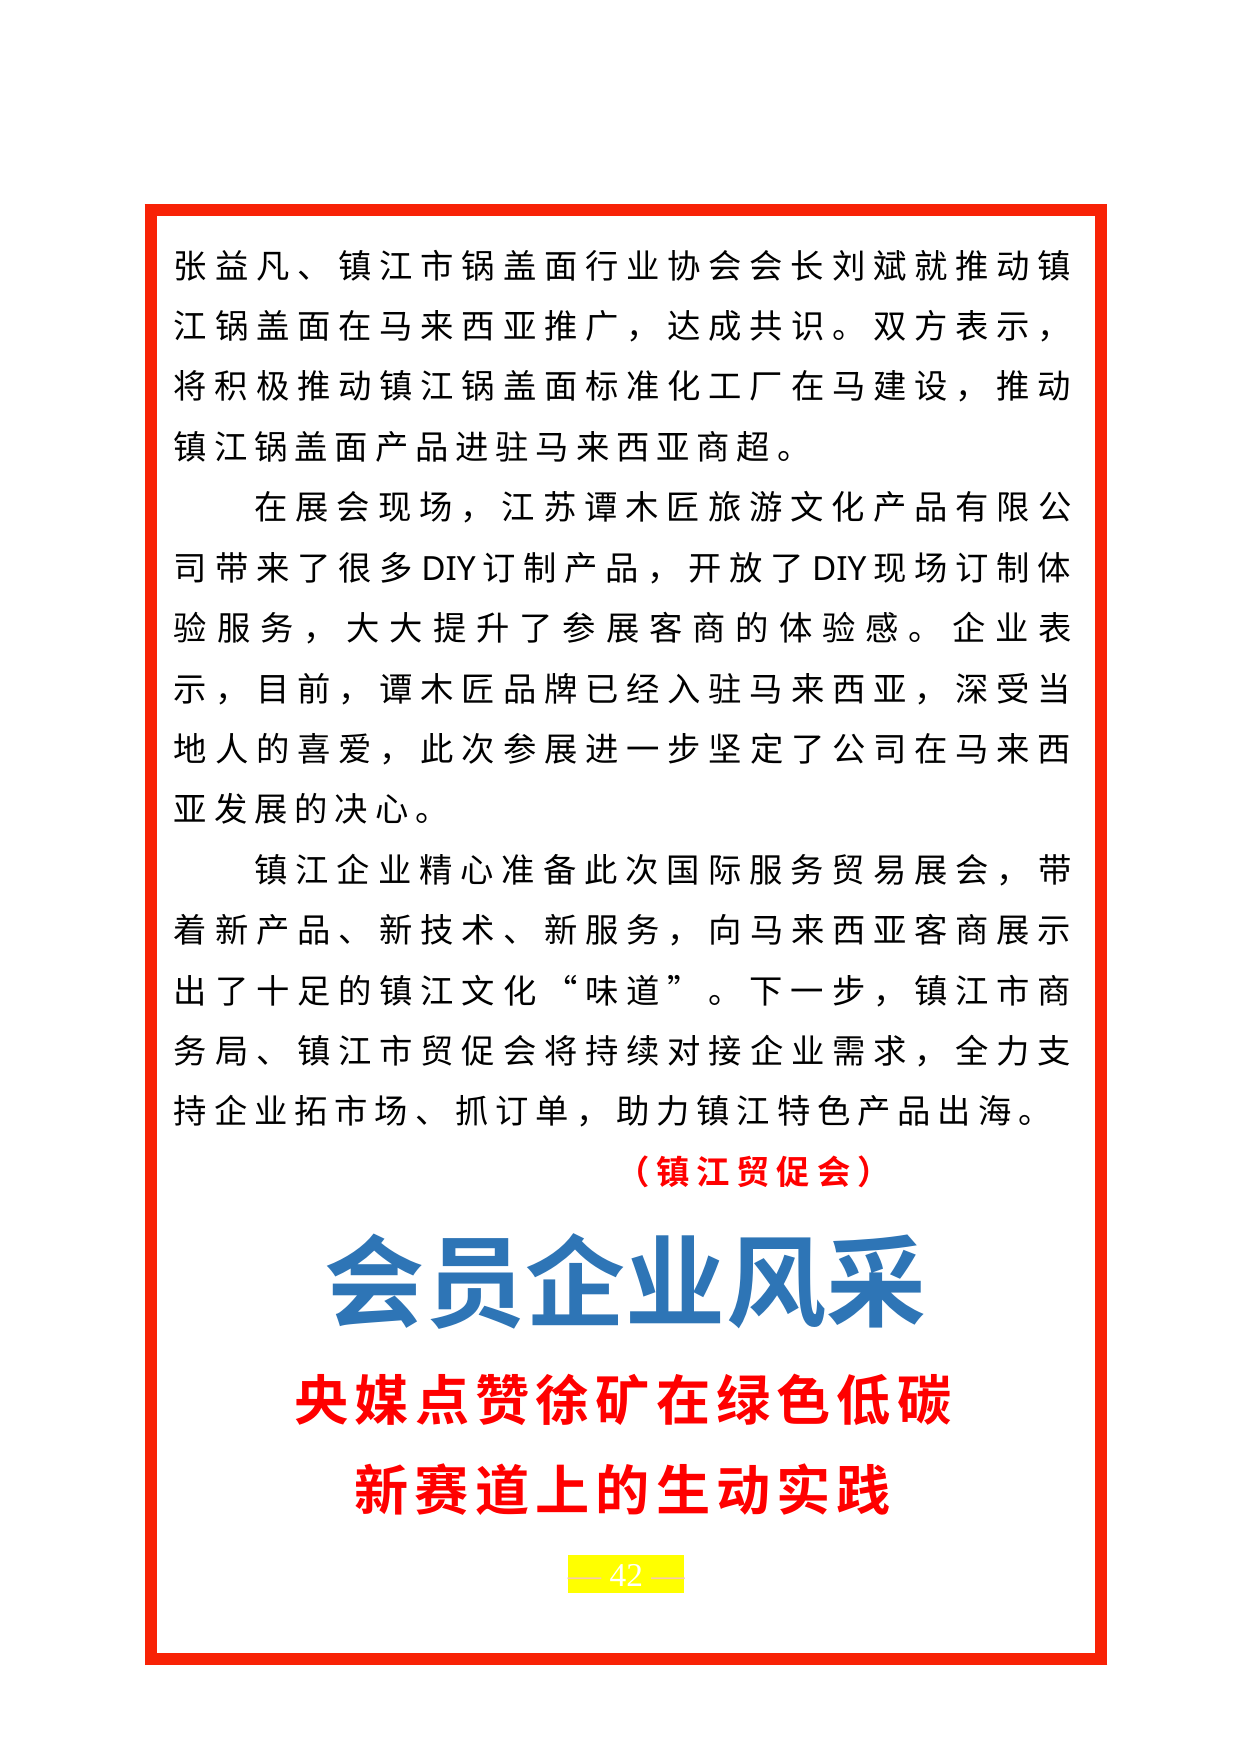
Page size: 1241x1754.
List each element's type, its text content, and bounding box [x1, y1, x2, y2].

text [174, 233, 1078, 475]
text 央媒点赞徐矿在绿色低碳 [174, 1351, 1078, 1442]
text （镇江贸促会） [174, 1140, 1078, 1200]
text 镇江企业精心准备此次国际服务贸易展会，带着新产品、新技术、新服务，向马来西亚客商展示出了十足的镇江文化“味道”。下一步，镇江市商务局、镇江市贸促会将持续对接企业需求，全力支持企业拓市场、抓订单，助力镇江特色产品出海。 [174, 838, 1078, 1140]
text 在展会现场，江苏谭木匠旅游文化产品有限公司带来了很多DIY订制产品，开放了DIY现场订制体验服务，大大提升了参展客商的体验感。企业表示，目前，谭木匠品牌已经入驻马来西亚，深受当地人的喜爱，此次参展进一步坚定了公司在马来西亚发展的决心。 [174, 475, 1078, 838]
text 新赛道上的生动实践 [174, 1442, 1078, 1532]
text 会员企业风采 [174, 1200, 1078, 1351]
